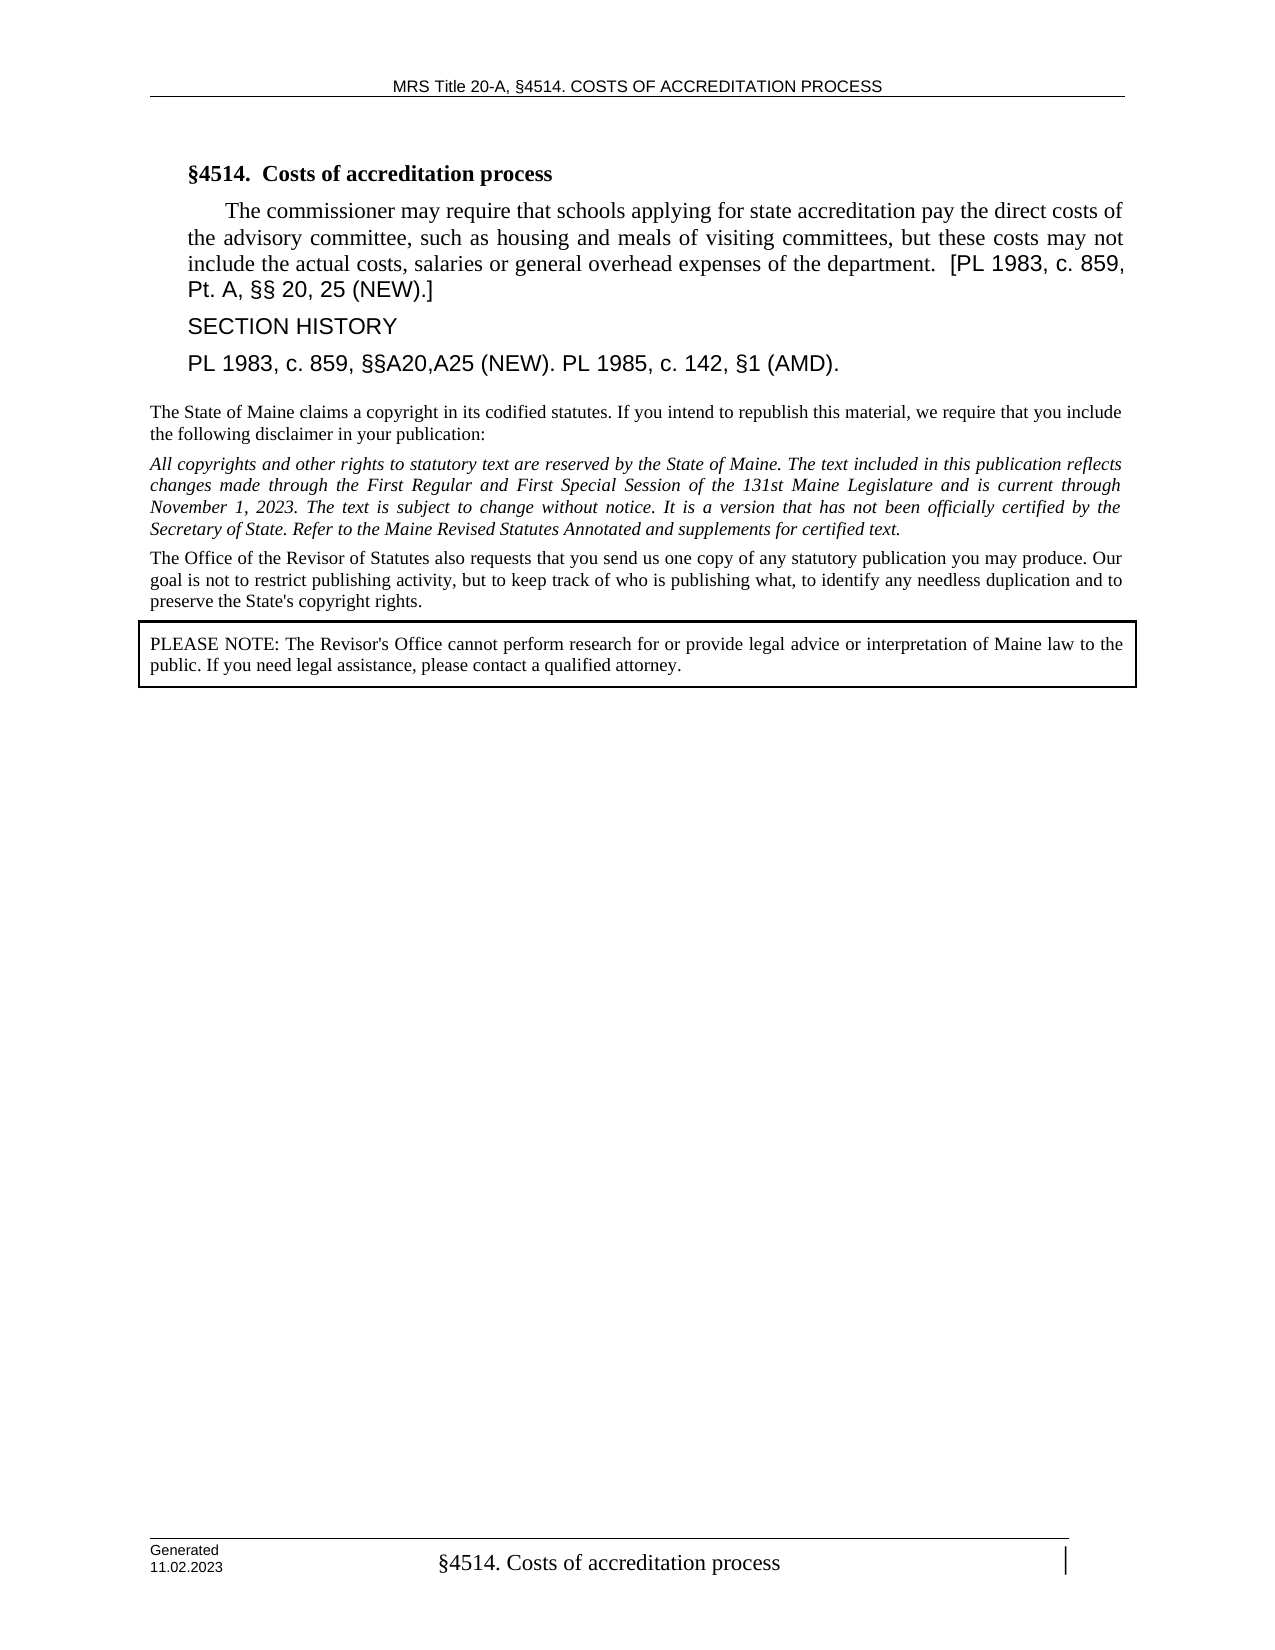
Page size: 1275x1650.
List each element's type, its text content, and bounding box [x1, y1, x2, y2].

text The Office of the Revisor of Statutes also requests that you send us one copy of any statutory publication you may produce. Our goal is not to restrict publishing activity, but to keep track of who is publishing what, to identify any needless duplication and to preserve the State's copyright rights. [150, 547, 1125, 612]
text PL 1983, c. 859, §§A20,A25 (NEW). PL 1985, c. 142, §1 (AMD). [187, 350, 1125, 376]
text The commissioner may require that schools applying for state accreditation pay the direct costs of the advisory committee, such as housing and meals of visiting committees, but these costs may not include the actual costs, salaries or general overhead expenses of the department. [PL 1983, c. 859, Pt. A, §§ 20, 25 (NEW).] [187, 197, 1125, 303]
text §4514. Costs of accreditation process [187, 160, 1125, 187]
text SECTION HISTORY [187, 313, 1125, 339]
text The State of Maine claims a copyright in its codified statutes. If you intend to republish this material, we require that you include the following disclaimer in your publication: [150, 401, 1125, 444]
text All copyrights and other rights to statutory text are reserved by the State of Maine. The text included in this publication reflects changes made through the First Regular and First Special Session of the 131st Maine Legislature and is current through November 1, 2023 . The text is subject to change without notice. It is a version that has not been officially certified by the Secretary of State. Refer to the Maine Revised Statutes Annotated and supplements for certified text. [150, 453, 1125, 539]
text PLEASE NOTE: The Revisor's Office cannot perform research for or provide legal advice or interpretation of Maine law to the public. If you need legal assistance, please contact a qualified attorney. [140, 623, 1135, 686]
